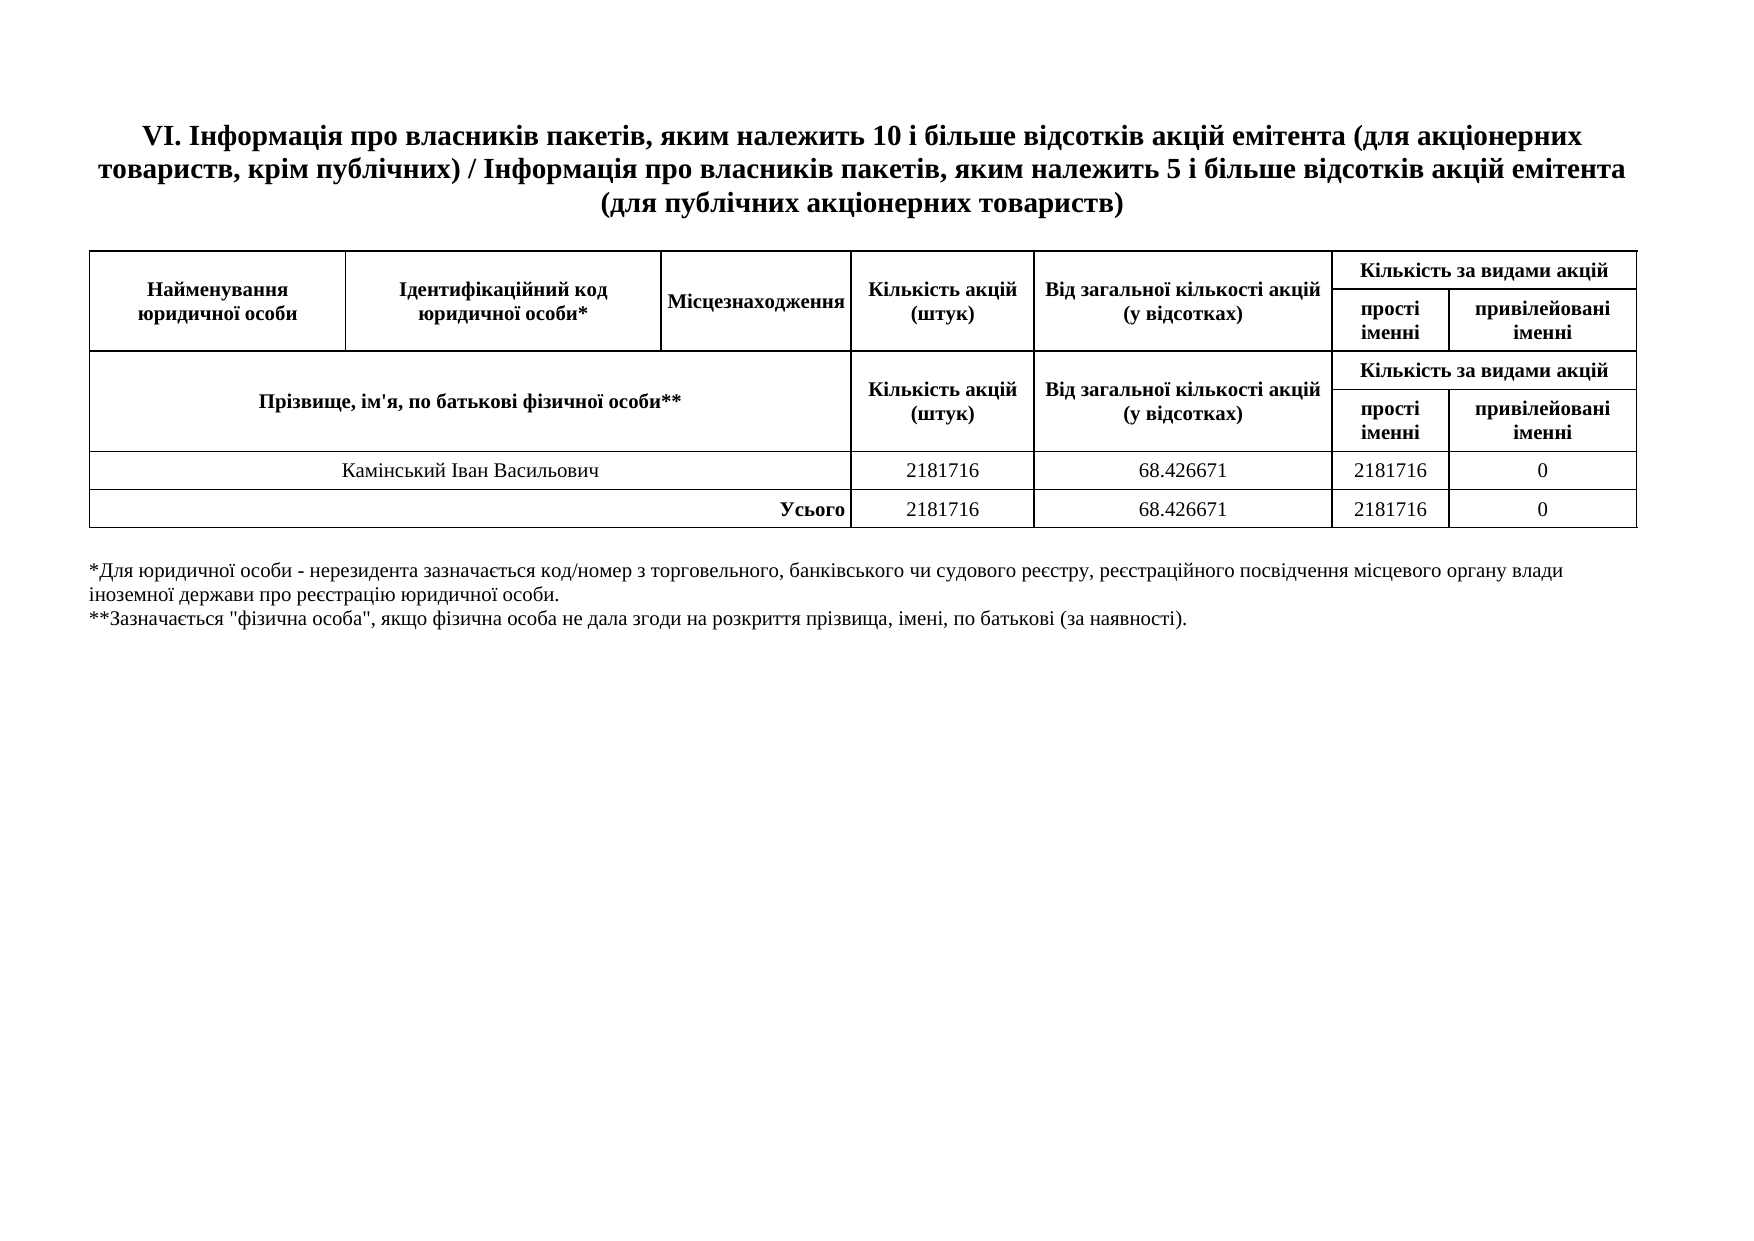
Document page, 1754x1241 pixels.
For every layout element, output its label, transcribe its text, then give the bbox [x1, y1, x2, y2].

table_cell 2181716 [852, 452, 1033, 489]
table_cell Кількість акцій (штук) [852, 352, 1033, 451]
table_cell 0 [1450, 490, 1636, 527]
table_cell привілейовані іменні [1450, 390, 1636, 451]
table_cell 2181716 [1333, 452, 1448, 489]
table_cell Від загальної кількості акцій (у відсотках) [1035, 352, 1331, 451]
table_cell Кількість за видами акцій [1333, 352, 1636, 388]
subtitle VI. Інформація про власників пакетів, яким належить 10 і більше відсотків акцій емітента (для акціонерних товариств, крім публічних) / Інформація про власників пакетів, яким належить 5 і більше відсотків акцій емітента (для публічних акціонерних товариств) [89, 118, 1636, 219]
table_cell 68.426671 [1035, 490, 1331, 527]
table_cell прості іменні [1333, 290, 1448, 350]
table_cell Камiнський Iван Васильович [90, 452, 850, 489]
table_cell Прізвище, ім'я, по батькові фізичної особи** [90, 352, 850, 451]
table_cell 0 [1450, 452, 1636, 489]
table_header Ідентифікаційний код юридичної особи* [346, 252, 660, 350]
table_cell 68.426671 [1035, 452, 1331, 489]
table_cell 2181716 [1333, 490, 1448, 527]
table_header Від загальної кількості акцій (у відсотках) [1035, 252, 1331, 350]
text *Для юридичної особи - нерезидента зазначається код/номер з торговельного, банківського чи судового реєстру, реєстраційного посвідчення місцевого органу влади іноземної держави про реєстрацію юридичної особи. **Зазначається "фізична особа", якщо фізична особа не дала згоди на розкриття прізвища, імені, по батькові (за наявності). [89, 558, 1636, 630]
table_header Найменування юридичної особи [90, 252, 345, 350]
table_header Місцезнаходження [662, 252, 850, 350]
table_cell Усього [90, 490, 850, 527]
table_header Кількість за видами акцій [1333, 252, 1636, 288]
table_header Кількість акцій (штук) [852, 252, 1033, 350]
table_cell прості іменні [1333, 390, 1448, 451]
table_cell привілейовані іменні [1450, 290, 1636, 350]
table_cell 2181716 [852, 490, 1033, 527]
